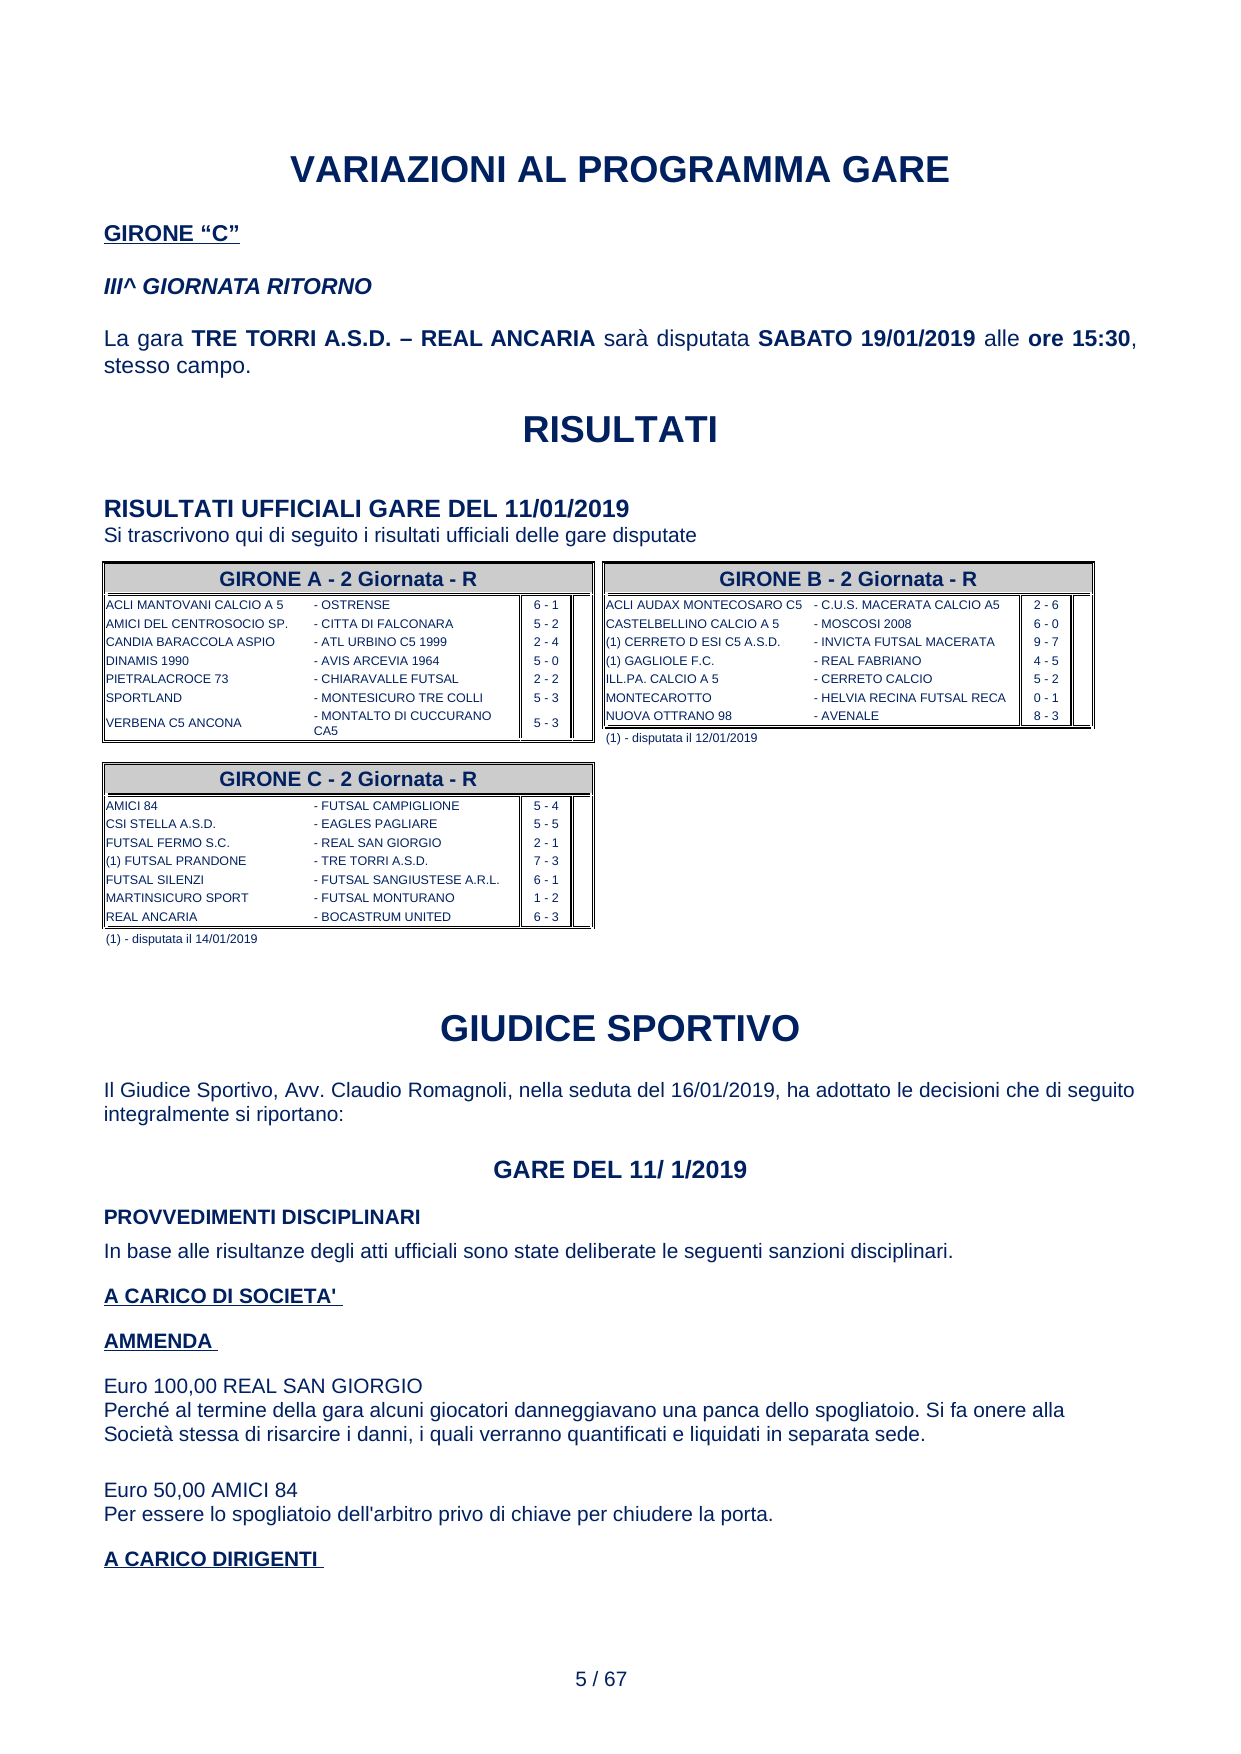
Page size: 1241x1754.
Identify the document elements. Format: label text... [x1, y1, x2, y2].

text RISULTATI [103, 407, 1137, 450]
text La gara TRE TORRI A.S.D. – REAL ANCARIA sarà disputata SABATO 19/01/2019 alle ore 15:30, stesso campo. [103, 325, 1137, 378]
table_header [604, 561, 1103, 747]
text Il Giudice Sportivo, Avv. Claudio Romagnoli, nella seduta del 16/01/2019, ha adottato le decisioni che di seguito integralmente si riportano: [103, 1078, 1137, 1126]
text A CARICO DI SOCIETA' [103, 1284, 1137, 1308]
table_header [104, 762, 1103, 948]
text VARIAZIONI AL PROGRAMMA GARE [103, 148, 1137, 191]
text RISULTATI UFFICIALI GARE DEL 11/01/2019 [103, 494, 1137, 523]
text Euro 100,00 REAL SAN GIORGIO Perché al termine della gara alcuni giocatori danneggiavano una panca dello spogliatoio. Si fa onere alla Società stessa di risarcire i danni, i quali verranno quantificati e liquidati in separata sede. [103, 1373, 1137, 1445]
text GARE DEL 11/ 1/2019 [103, 1155, 1137, 1184]
table_header [104, 561, 603, 747]
text Si trascrivono qui di seguito i risultati ufficiali delle gare disputate [103, 523, 1137, 547]
text Euro 50,00 AMICI 84 Per essere lo spogliatoio dell'arbitro privo di chiave per chiudere la porta. [103, 1454, 1137, 1526]
text GIUDICE SPORTIVO [103, 1006, 1137, 1049]
text AMMENDA [103, 1329, 1137, 1353]
text A CARICO DIRIGENTI [103, 1546, 1137, 1570]
text GIRONE “C” [103, 220, 1137, 246]
text In base alle risultanze degli atti ufficiali sono state deliberate le seguenti sanzioni disciplinari. [103, 1239, 1137, 1263]
text III^ GIORNATA RITORNO [103, 273, 1137, 299]
text PROVVEDIMENTI DISCIPLINARI [103, 1205, 1137, 1229]
